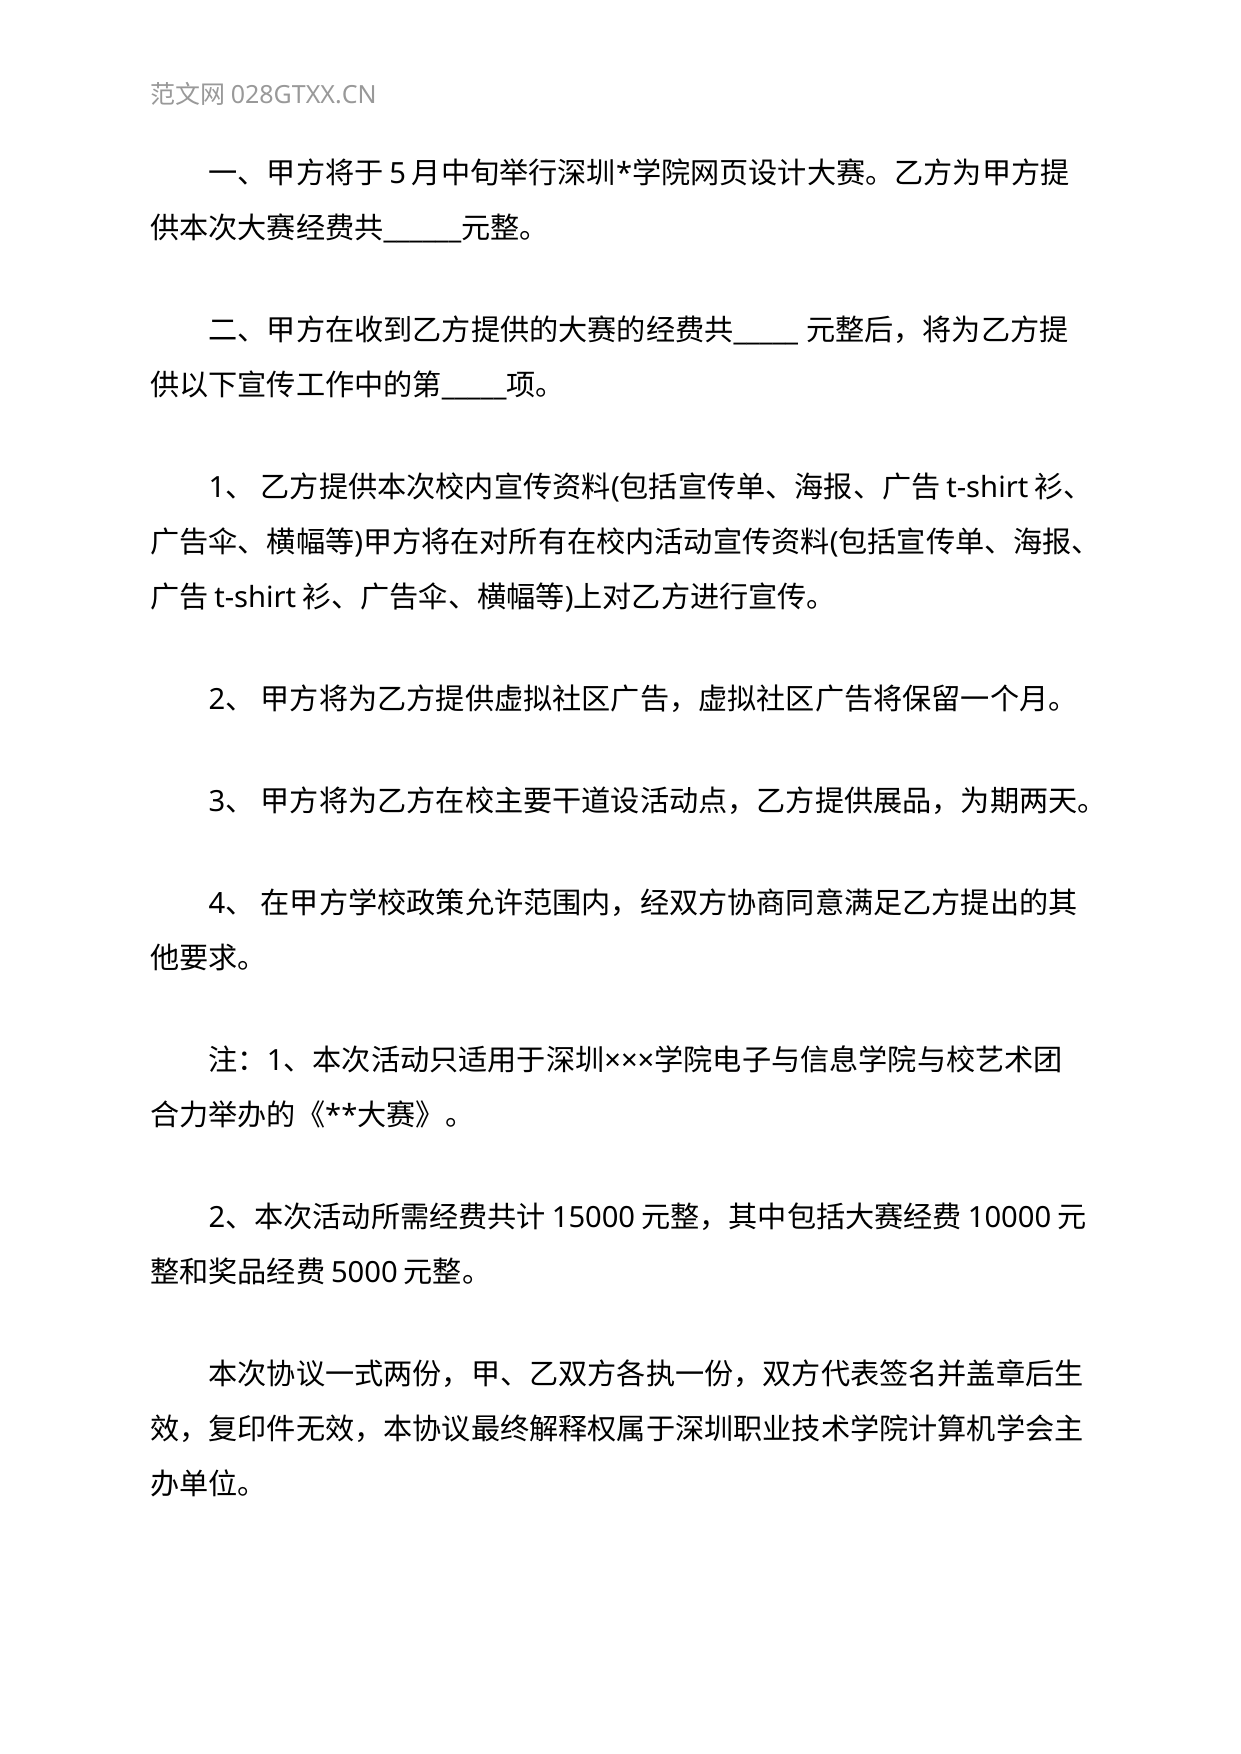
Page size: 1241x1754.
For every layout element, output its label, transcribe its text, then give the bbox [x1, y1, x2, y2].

text 一、甲方将于5月中旬举行深圳*学院网页设计大赛。乙方为甲方提供本次大赛经费共______元整。 [150, 150, 1090, 247]
text 本次协议一式两份，甲、乙双方各执一份，双方代表签名并盖章后生效，复印件无效，本协议最终解释权属于深圳职业技术学院计算机学会主办单位。 [150, 1351, 1090, 1503]
text 3、 甲方将为乙方在校主要干道设活动点，乙方提供展品，为期两天。 [150, 778, 1090, 820]
text 2、本次活动所需经费共计15000元整，其中包括大赛经费10000元整和奖品经费5000元整。 [150, 1194, 1090, 1291]
text 1、 乙方提供本次校内宣传资料(包括宣传单、海报、广告t-shirt衫、广告伞、横幅等)甲方将在对所有在校内活动宣传资料(包括宣传单、海报、广告t-shirt衫、广告伞、横幅等)上对乙方进行宣传。 [150, 464, 1090, 616]
text 2、 甲方将为乙方提供虚拟社区广告，虚拟社区广告将保留一个月。 [150, 676, 1090, 718]
text 4、 在甲方学校政策允许范围内，经双方协商同意满足乙方提出的其他要求。 [150, 880, 1090, 977]
text 二、甲方在收到乙方提供的大赛的经费共_____ 元整后，将为乙方提供以下宣传工作中的第_____项。 [150, 307, 1090, 404]
text 注：1、本次活动只适用于深圳×××学院电子与信息学院与校艺术团合力举办的《**大赛》。 [150, 1037, 1090, 1134]
